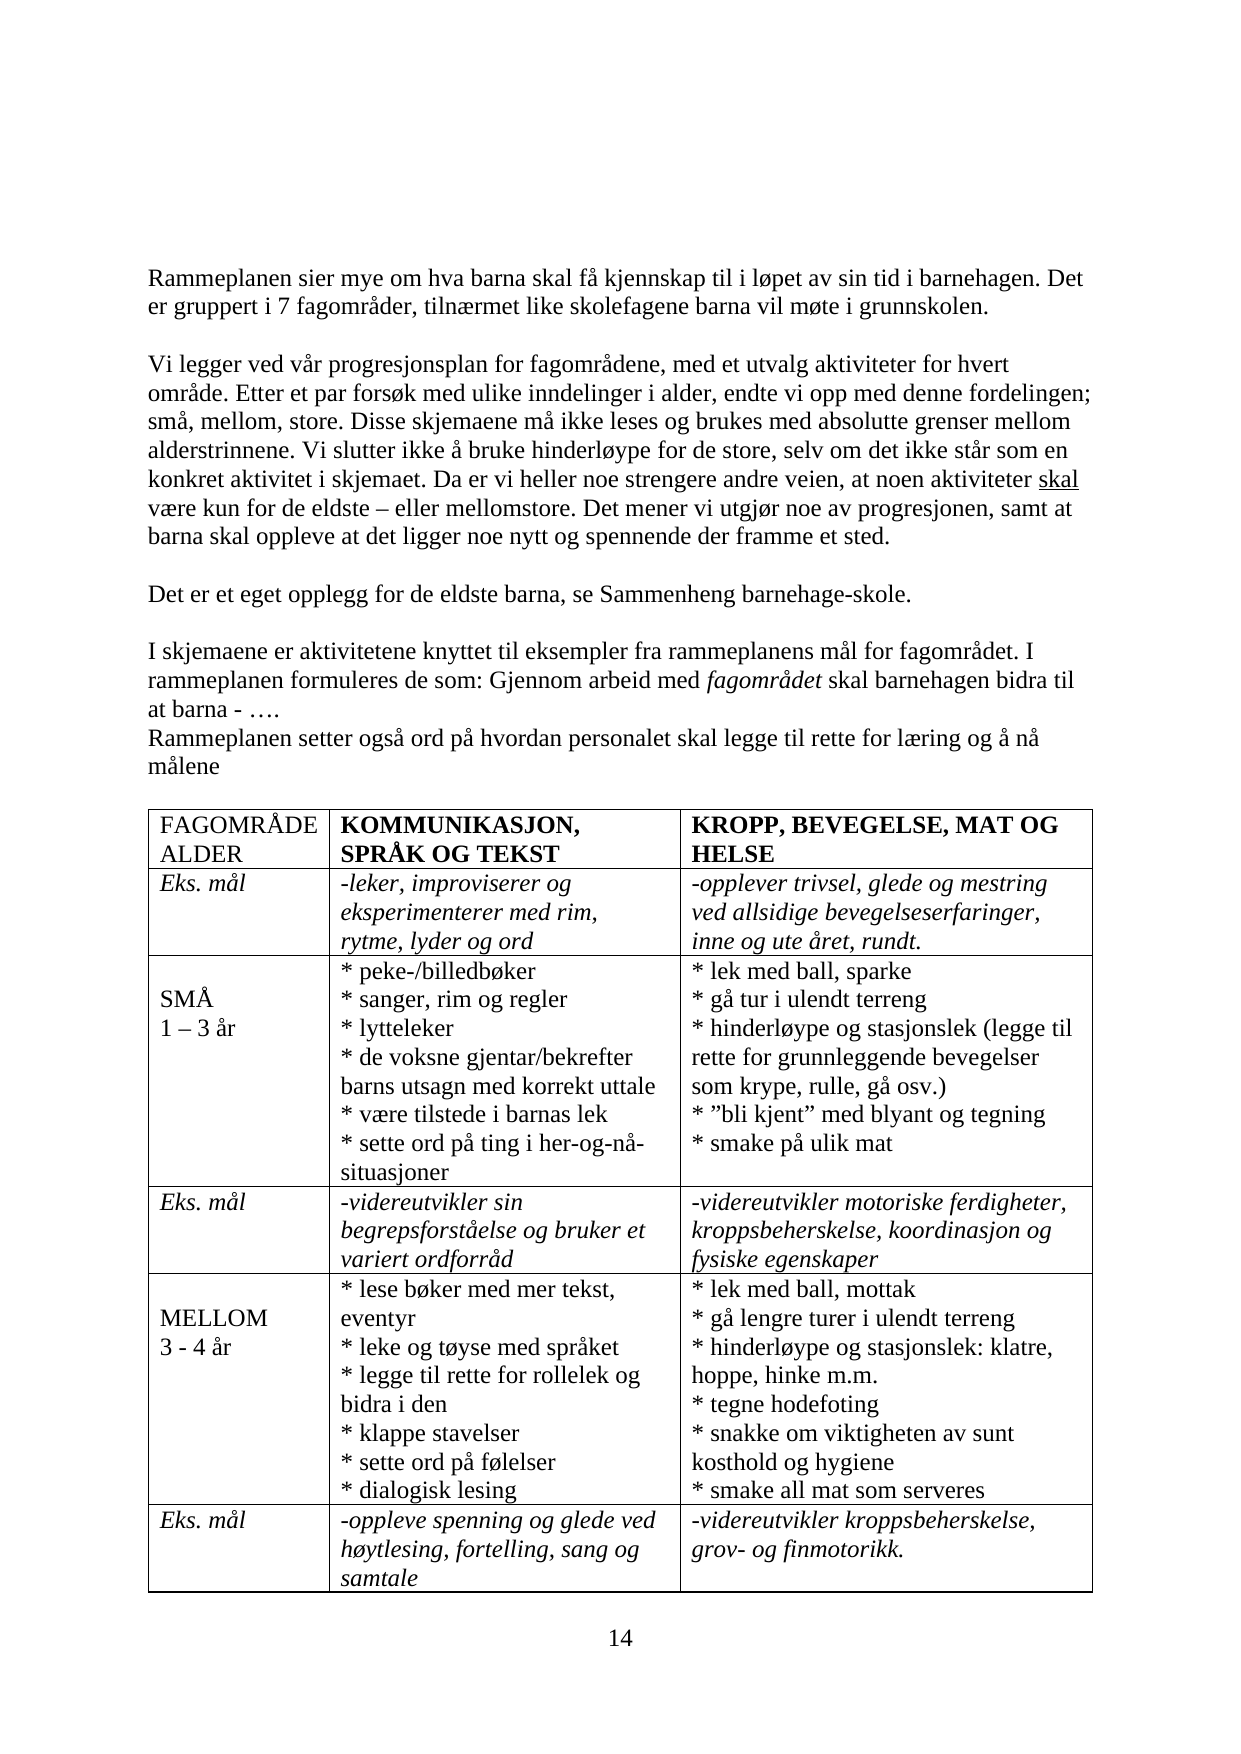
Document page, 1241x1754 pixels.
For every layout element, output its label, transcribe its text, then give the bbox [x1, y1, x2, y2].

table_cell * peke-/billedbøker * sanger, rim og regler * lytteleker * de voksne gjentar/bekrefter barns utsagn med korrekt uttale * være tilstede i barnas lek * sette ord på ting i her-og-nå- situasjoner [330, 956, 680, 1186]
text I skjemaene er aktivitetene knyttet til eksempler fra rammeplanens mål for fagområdet. I rammeplanen formuleres de som: Gjennom arbeid med fagområdet skal barnehagen bidra til at barna - …. [148, 636, 1092, 723]
text Vi legger ved vår progresjonsplan for fagområdene, med et utvalg aktiviteter for hvert område. Etter et par forsøk med ulike inndelinger i alder, endte vi opp med denne fordelingen; små, mellom, store. Disse skjemaene må ikke leses og brukes med absolutte grenser mellom alderstrinnene. Vi slutter ikke å bruke hinderløype for de store, selv om det ikke står som en konkret aktivitet i skjemaet. Da er vi heller noe strengere andre veien, at noen aktiviteter skal være kun for de eldste – eller mellomstore. Det mener vi utgjør noe av progresjonen, samt at barna skal oppleve at det ligger noe nytt og spennende der framme et sted. [148, 349, 1092, 550]
text Rammeplanen sier mye om hva barna skal få kjennskap til i løpet av sin tid i barnehagen. Det er gruppert i 7 fagområder, tilnærmet like skolefagene barna vil møte i grunnskolen. [148, 263, 1092, 320]
text Rammeplanen setter også ord på hvordan personalet skal legge til rette for læring og å nå målene [148, 723, 1092, 780]
table_cell Eks. mål [149, 1187, 329, 1273]
table_cell -leker, improviserer og eksperimenterer med rim, rytme, lyder og ord [330, 869, 680, 955]
table_cell MELLOM 3 - 4 år [149, 1274, 329, 1504]
table_header KROPP, BEVEGELSE, MAT OG HELSE [681, 810, 1092, 867]
table_header FAGOMRÅDE ALDER [149, 810, 329, 867]
text Det er et eget opplegg for de eldste barna, se Sammenheng barnehage-skole. [148, 579, 1092, 608]
table_cell * lek med ball, sparke * gå tur i ulendt terreng * hinderløype og stasjonslek (legge til rette for grunnleggende bevegelser som krype, rulle, gå osv.) * ”bli kjent” med blyant og tegning * smake på ulik mat [681, 956, 1092, 1186]
table_cell -videreutvikler motoriske ferdigheter, kroppsbeherskelse, koordinasjon og fysiske egenskaper [681, 1187, 1092, 1273]
table_cell -videreutvikler kroppsbeherskelse, grov- og finmotorikk. [681, 1505, 1092, 1591]
table_cell -opplever trivsel, glede og mestring ved allsidige bevegelseserfaringer, inne og ute året, rundt. [681, 869, 1092, 955]
table_cell -oppleve spenning og glede ved høytlesing, fortelling, sang og samtale [330, 1505, 680, 1591]
table_cell Eks. mål [149, 1505, 329, 1591]
table_cell * lek med ball, mottak * gå lengre turer i ulendt terreng * hinderløype og stasjonslek: klatre, hoppe, hinke m.m. * tegne hodefoting * snakke om viktigheten av sunt kosthold og hygiene * smake all mat som serveres [681, 1274, 1092, 1504]
table_header KOMMUNIKASJON, SPRÅK OG TEKST [330, 810, 680, 867]
table_cell SMÅ 1 – 3 år [149, 956, 329, 1186]
table_cell Eks. mål [149, 869, 329, 955]
table_cell -videreutvikler sin begrepsforståelse og bruker et variert ordforråd [330, 1187, 680, 1273]
table_cell * lese bøker med mer tekst, eventyr * leke og tøyse med språket * legge til rette for rollelek og bidra i den * klappe stavelser * sette ord på følelser * dialogisk lesing [330, 1274, 680, 1504]
